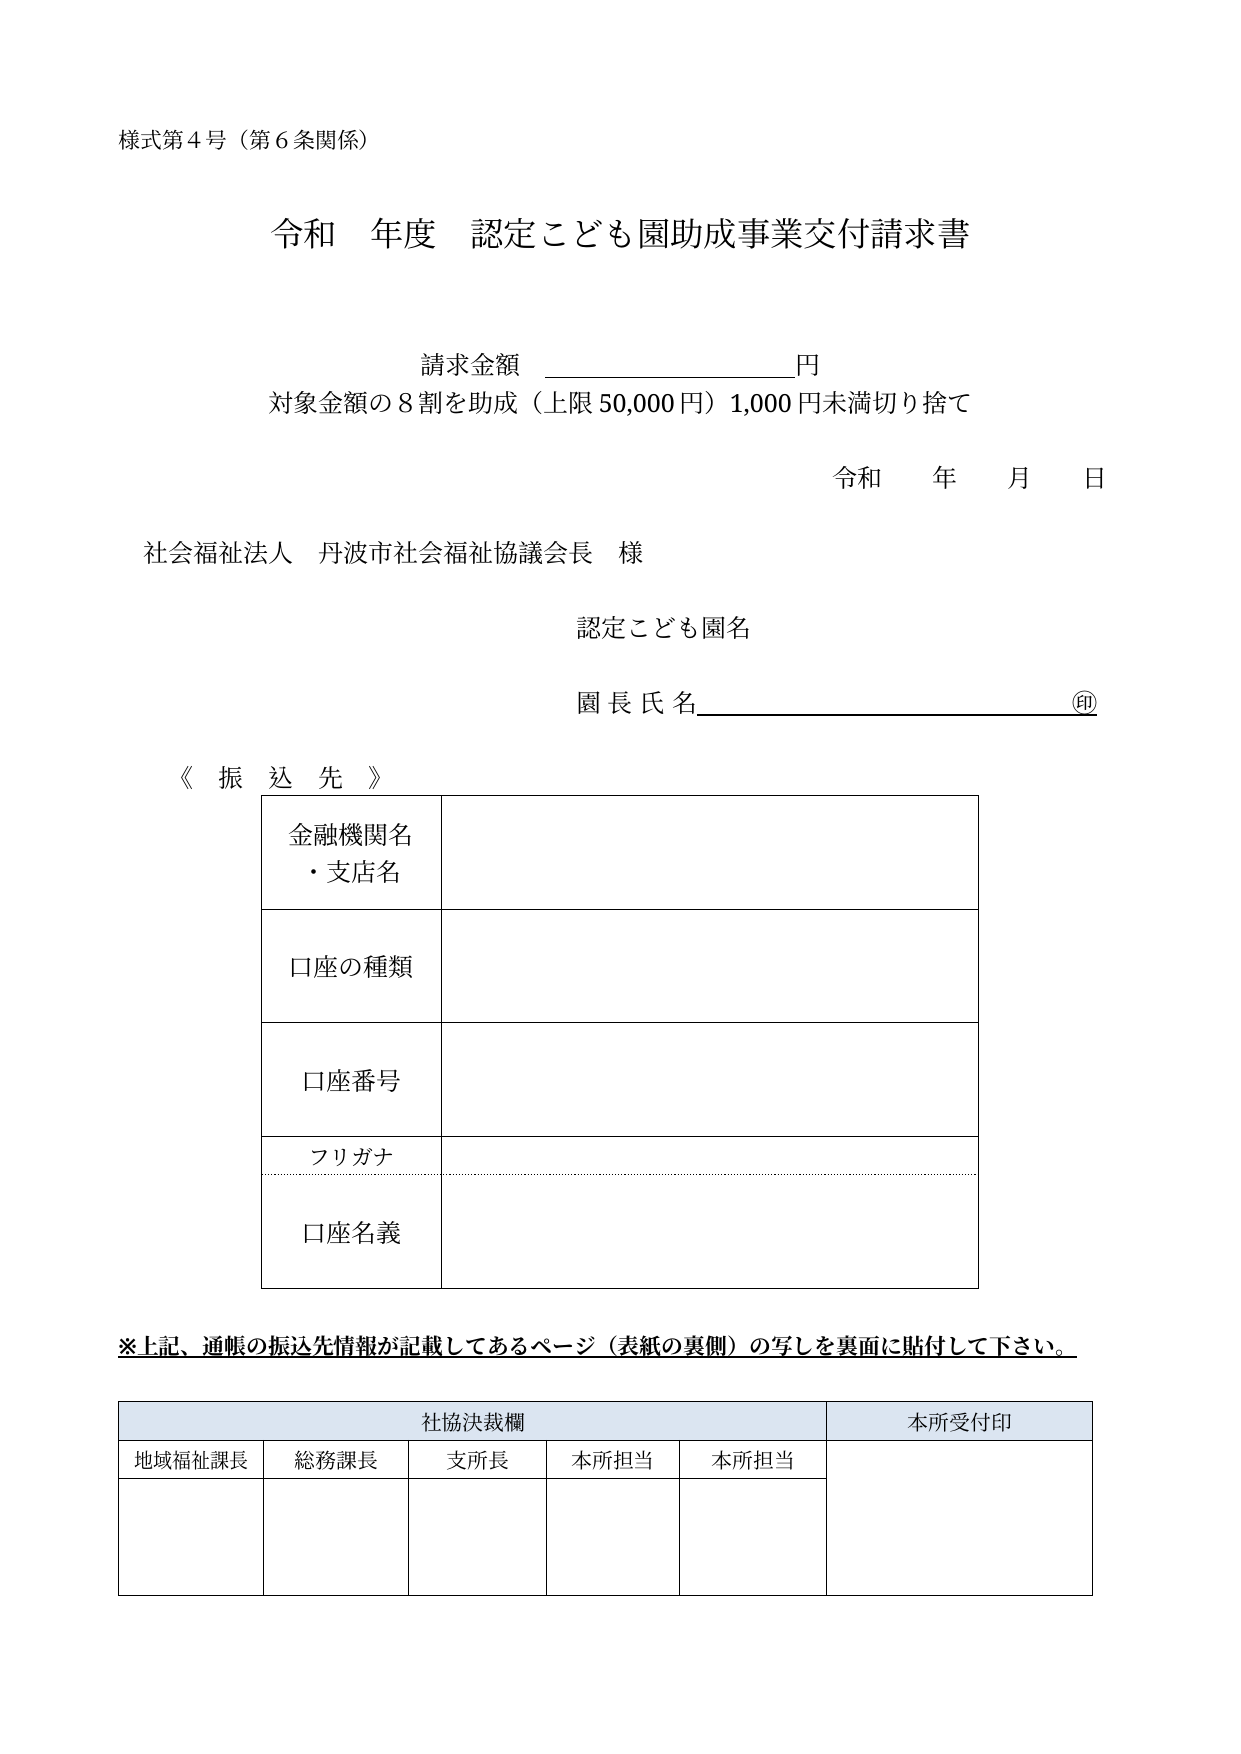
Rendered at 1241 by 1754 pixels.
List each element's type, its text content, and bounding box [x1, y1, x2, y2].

table_cell [442, 1137, 978, 1174]
table_cell [119, 1479, 263, 1595]
table_cell 支所長 [409, 1441, 546, 1478]
table_cell [442, 910, 978, 1022]
text ※上記、通帳の振込先情報が記載してあるページ（表紙の裏側）の写しを裏面に貼付して下さい。 [118, 1326, 1122, 1364]
table_cell [409, 1479, 546, 1595]
text 様式第４号（第６条関係） [118, 120, 1122, 157]
table_cell 本所担当 [680, 1441, 826, 1478]
table_cell 本所担当 [547, 1441, 679, 1478]
table_cell フリガナ [262, 1137, 441, 1174]
table_header 社協決裁欄 [119, 1402, 826, 1440]
text 令和 年度 認定こども園助成事業交付請求書 [118, 195, 1122, 270]
table_cell 総務課長 [264, 1441, 408, 1478]
table_cell [442, 1023, 978, 1136]
table_cell [827, 1441, 1092, 1595]
text 園長氏名 ㊞ [249, 682, 1122, 720]
table_header 本所受付印 [827, 1402, 1092, 1440]
table_header 金融機関名 ・支店名 [262, 796, 441, 908]
text 対象金額の８割を助成（上限50,000円）1,000円未満切り捨て [118, 382, 1122, 420]
table_cell [547, 1479, 679, 1595]
table_cell [442, 1174, 978, 1288]
table_cell 口座の種類 [262, 910, 441, 1022]
text 社会福祉法人 丹波市社会福祉協議会長 様 [118, 532, 1122, 570]
table_cell 地域福祉課長 [119, 1441, 263, 1478]
text 令和 年 月 日 [118, 457, 1122, 495]
text 《 振 込 先 》 [118, 757, 1122, 795]
text 認定こども園名 [249, 607, 1122, 645]
table_header [442, 796, 978, 908]
text 請求金額 円 [118, 345, 1122, 382]
table_cell 口座名義 [262, 1174, 441, 1288]
table_cell [680, 1479, 826, 1595]
table_cell [264, 1479, 408, 1595]
table_cell 口座番号 [262, 1023, 441, 1136]
